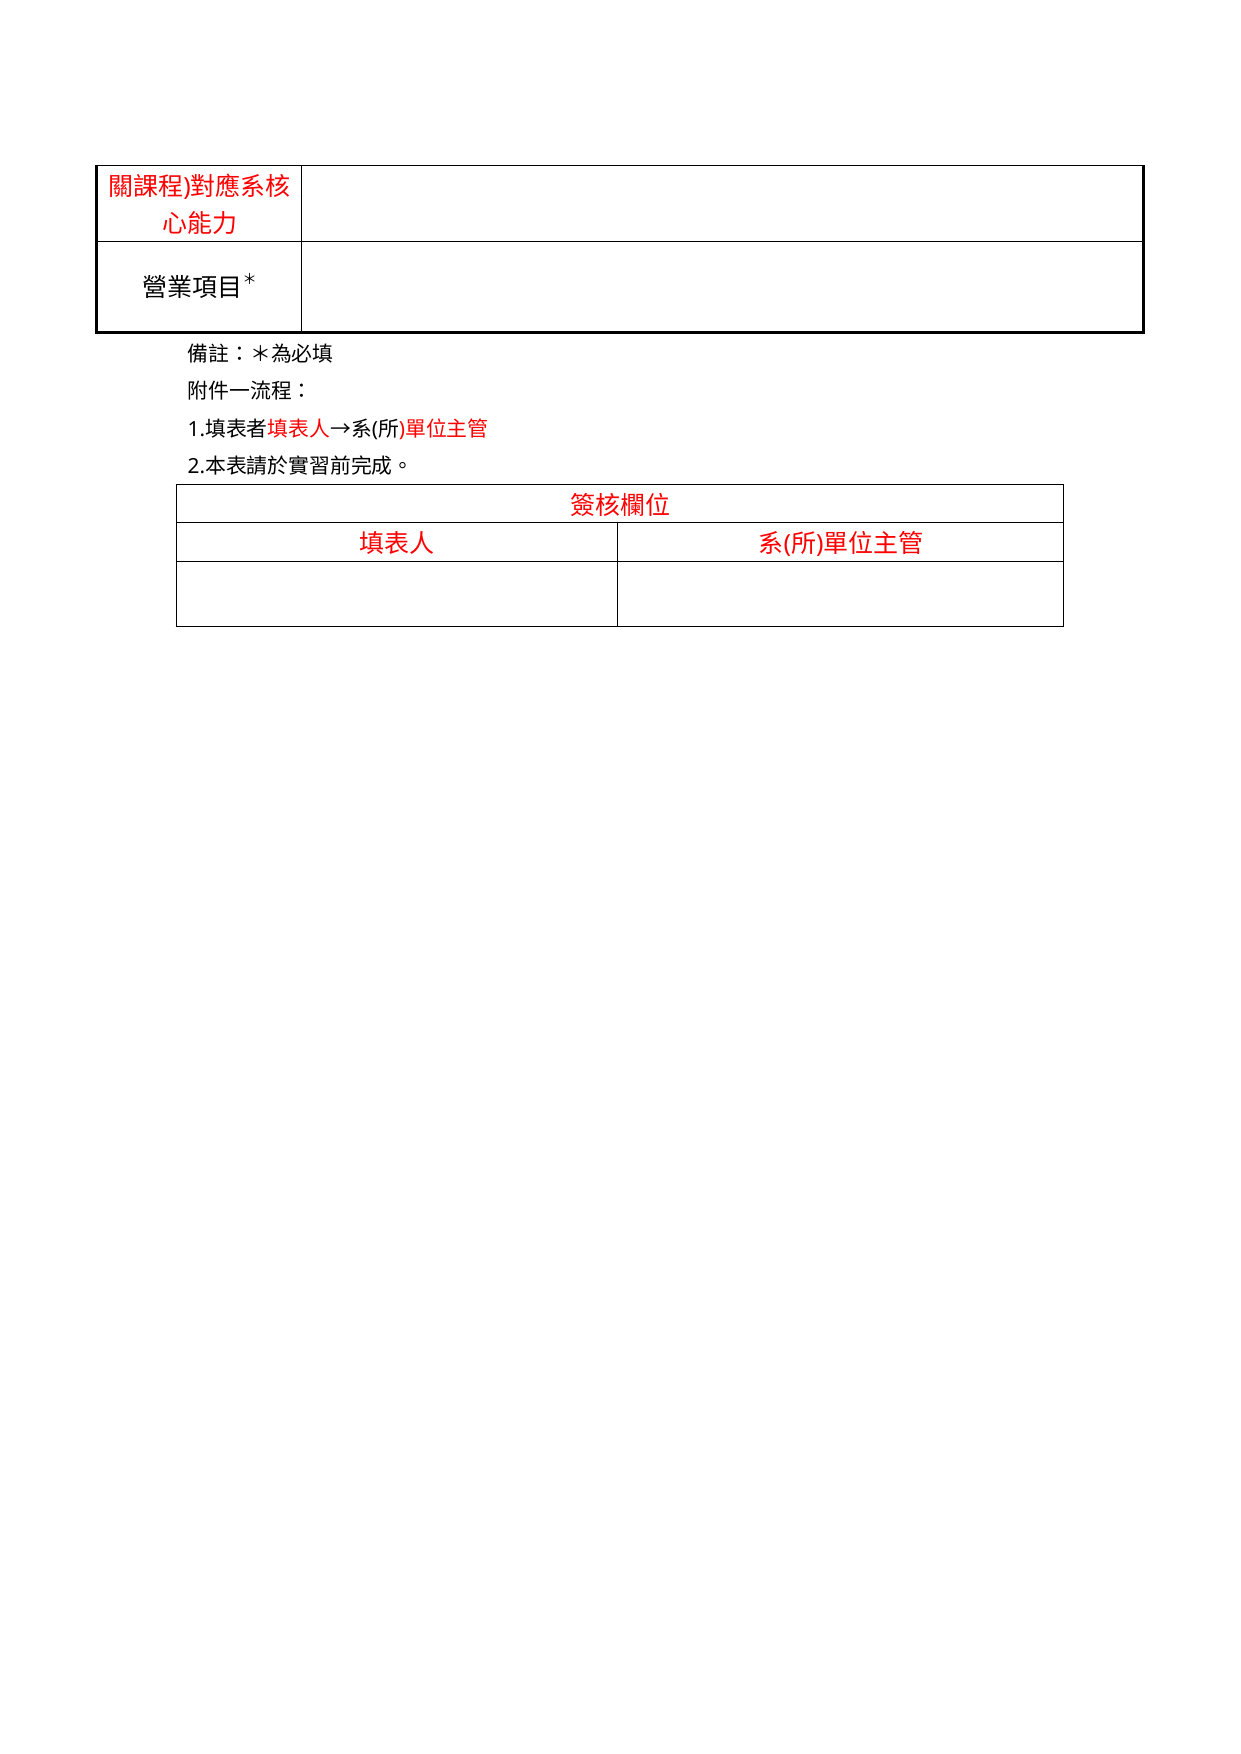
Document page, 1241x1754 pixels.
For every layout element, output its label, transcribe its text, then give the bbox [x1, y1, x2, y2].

table_cell 營業項目＊ [98, 242, 301, 331]
text 備註：＊為必填 [187, 334, 1053, 371]
table_cell [302, 242, 1142, 331]
text 附件一流程： [187, 371, 1053, 409]
table_cell 系(所)單位主管 [618, 523, 1063, 561]
table_cell [618, 562, 1063, 626]
text 1.填表者填表人→系(所)單位主管 [187, 409, 1053, 446]
table_cell [177, 562, 617, 626]
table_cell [98, 166, 301, 241]
table_header 簽核欄位 [177, 485, 1063, 522]
table_cell 填表人 [177, 523, 617, 561]
table_cell [302, 166, 1142, 241]
text 2.本表請於實習前完成。 [187, 446, 1053, 484]
